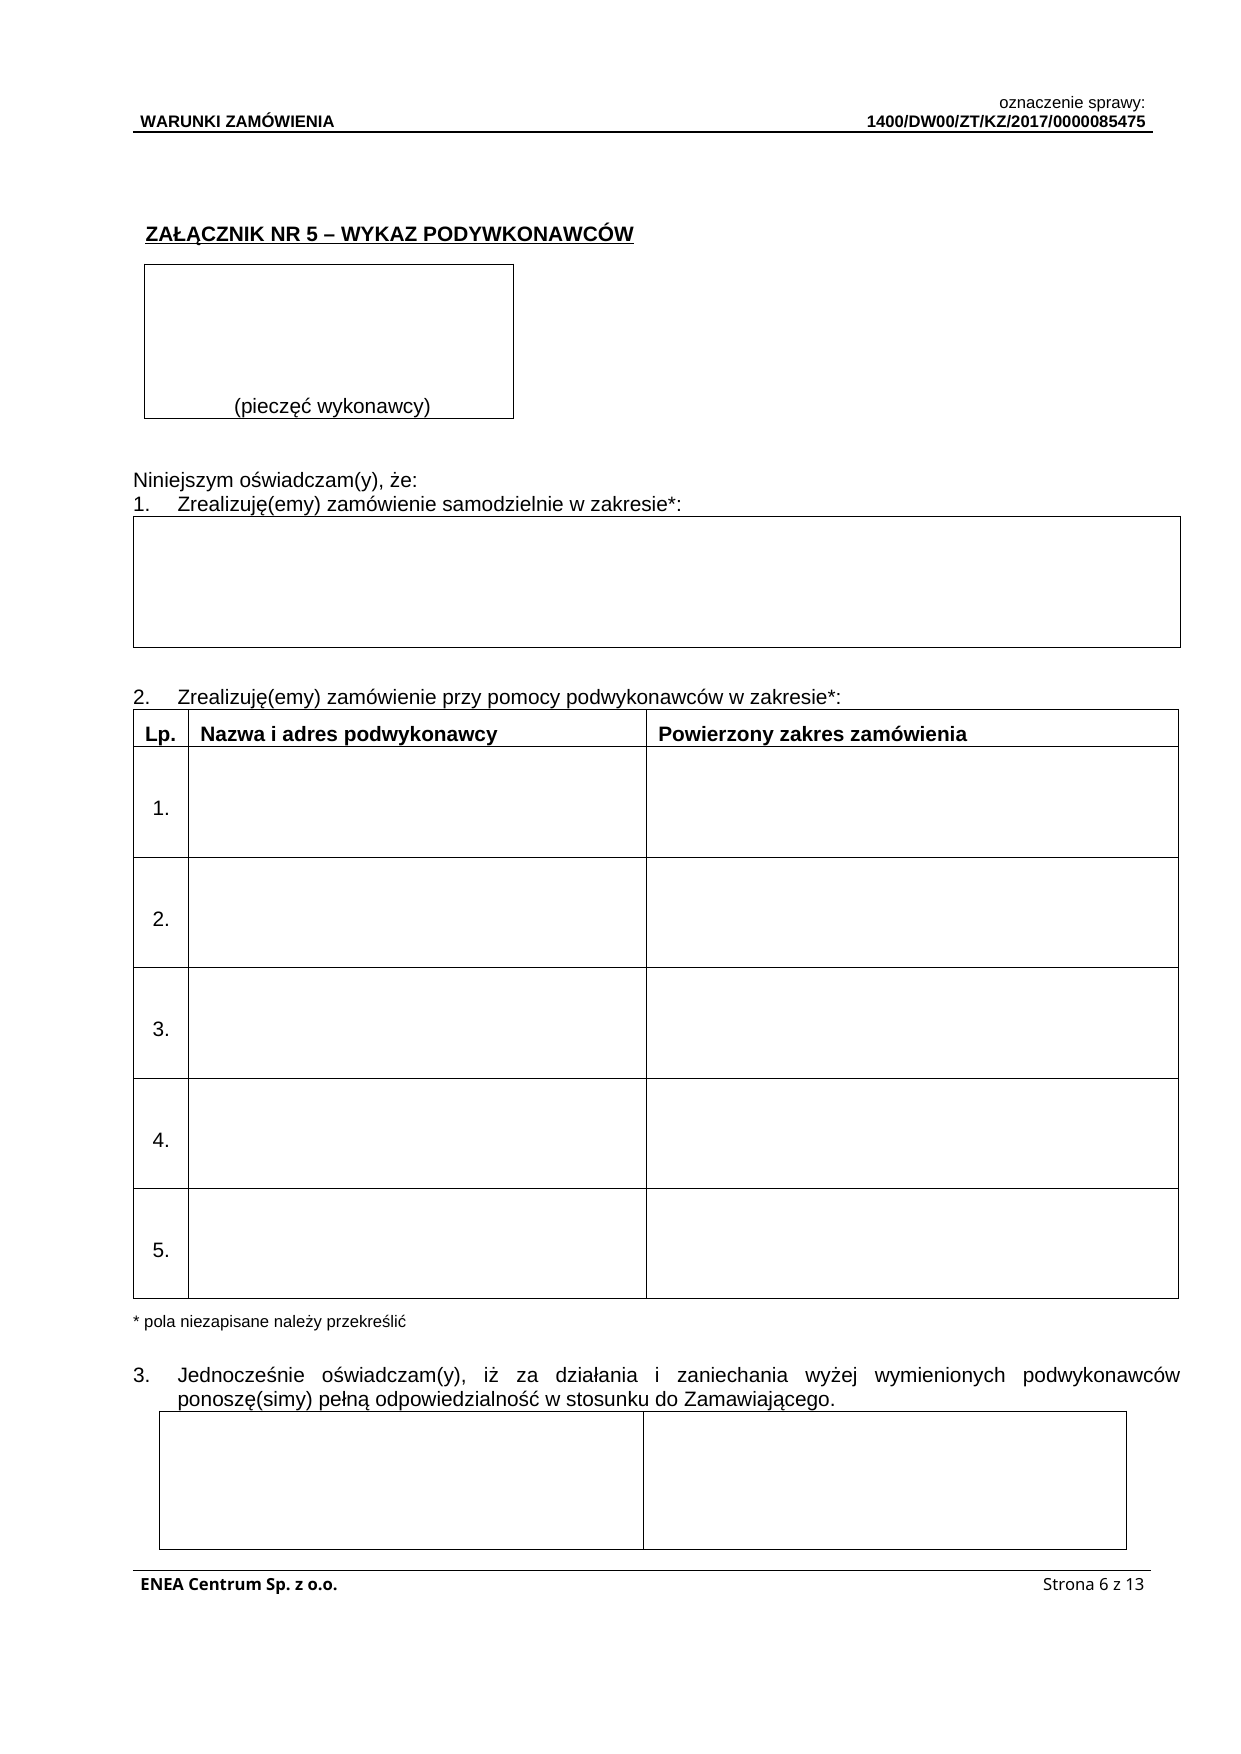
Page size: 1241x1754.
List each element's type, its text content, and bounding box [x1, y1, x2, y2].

list Jednocześnie oświadczam(y), iż za działania i zaniechania wyżej wymienionych podwykonawców ponoszę(simy) pełną odpowiedzialność w stosunku do Zamawiającego. [133, 1363, 1181, 1411]
table_header Nazwa i adres podwykonawcy [189, 710, 646, 746]
table_cell 3. [134, 968, 188, 1077]
table_cell [647, 968, 1178, 1077]
table_header [644, 1412, 1126, 1549]
table_cell [189, 858, 646, 967]
table_header Powierzony zakres zamówienia [647, 710, 1178, 746]
table_cell [189, 1189, 646, 1298]
table_cell [189, 747, 646, 857]
table_header (pieczęć wykonawcy) [145, 265, 513, 418]
table_cell 5. [134, 1189, 188, 1298]
text * pola niezapisane należy przekreślić [133, 1312, 1181, 1331]
table_header [160, 1412, 643, 1549]
table_header Załącznik nr 5 – Wykaz podywkonawców [138, 196, 1176, 263]
table_cell [647, 1189, 1178, 1298]
table_cell 4. [134, 1079, 188, 1188]
table_cell [647, 1079, 1178, 1188]
table_cell [647, 858, 1178, 967]
table_cell 2. [134, 858, 188, 967]
table_cell [189, 968, 646, 1077]
list Zrealizuję(emy) zamówienie przy pomocy podwykonawców w zakresie*: [133, 685, 1181, 709]
table_cell [647, 747, 1178, 857]
table_header Lp. [134, 710, 188, 746]
text Niniejszym oświadczam(y), że: [133, 468, 1181, 492]
list Zrealizuję(emy) zamówienie samodzielnie w zakresie*: [133, 492, 1181, 516]
table_header [134, 517, 1180, 647]
table_cell 1. [134, 747, 188, 857]
table_cell [189, 1079, 646, 1188]
